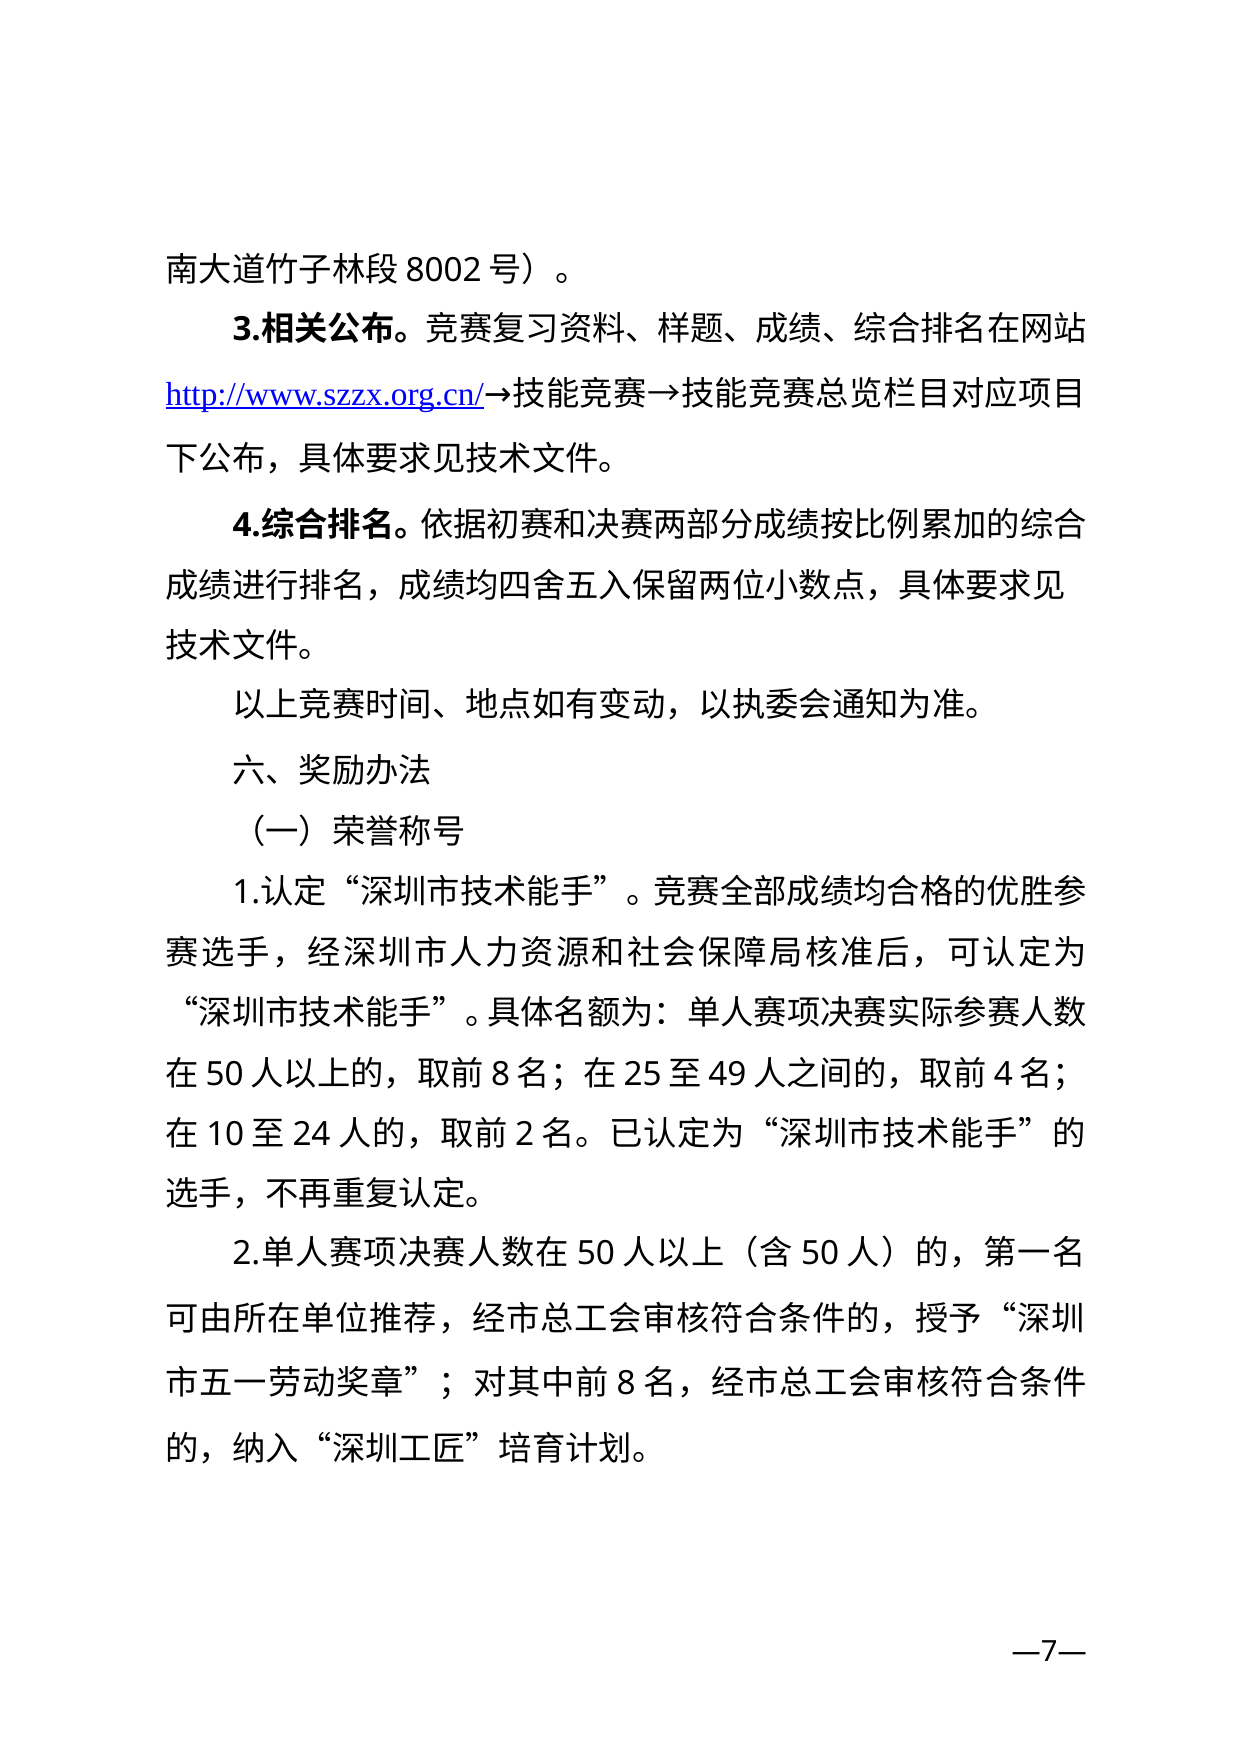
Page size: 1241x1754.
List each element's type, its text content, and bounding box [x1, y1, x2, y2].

text 3.相关公布。竞赛复习资料、样题、成绩、综合排名在网站http://www.szzx.org.cn/→技能竞赛→技能竞赛总览栏目对应项目下公布，具体要求见技术文件。 [165, 479, 1087, 674]
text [165, 233, 1087, 298]
text （一）荣誉称号 [165, 981, 1087, 1041]
text 1.认定“深圳市技术能手”。竞赛全部成绩均合格的优胜参赛选手，经深圳市人力资源和社会保障局核准后，可认定为“深圳市技术能手”。具体名额为：单人赛项决赛实际参赛人数在50人以上的，取前8名；在25至49人之间的，取前4名；在10至24人的，取前2名。已认定为“深圳市技术能手”的选手，不再重复认定。 [165, 1041, 1087, 1404]
text 4.综合排名。依据初赛和决赛两部分成绩按比例累加的综合成绩进行排名，成绩均四舍五入保留两位小数点，具体要求见技术文件。 [165, 674, 1087, 855]
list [165, 1404, 1087, 1469]
list 六、奖励办法 [165, 920, 1087, 981]
text 以上竞赛时间、地点如有变动，以执委会通知为准。 [165, 855, 1087, 920]
text 地址：深圳国际园林花卉博览园花卉馆（深圳市福田区深南大道竹子林段8002号）。 [165, 358, 1087, 479]
text 时间：2022年9月15日。 [165, 298, 1087, 358]
